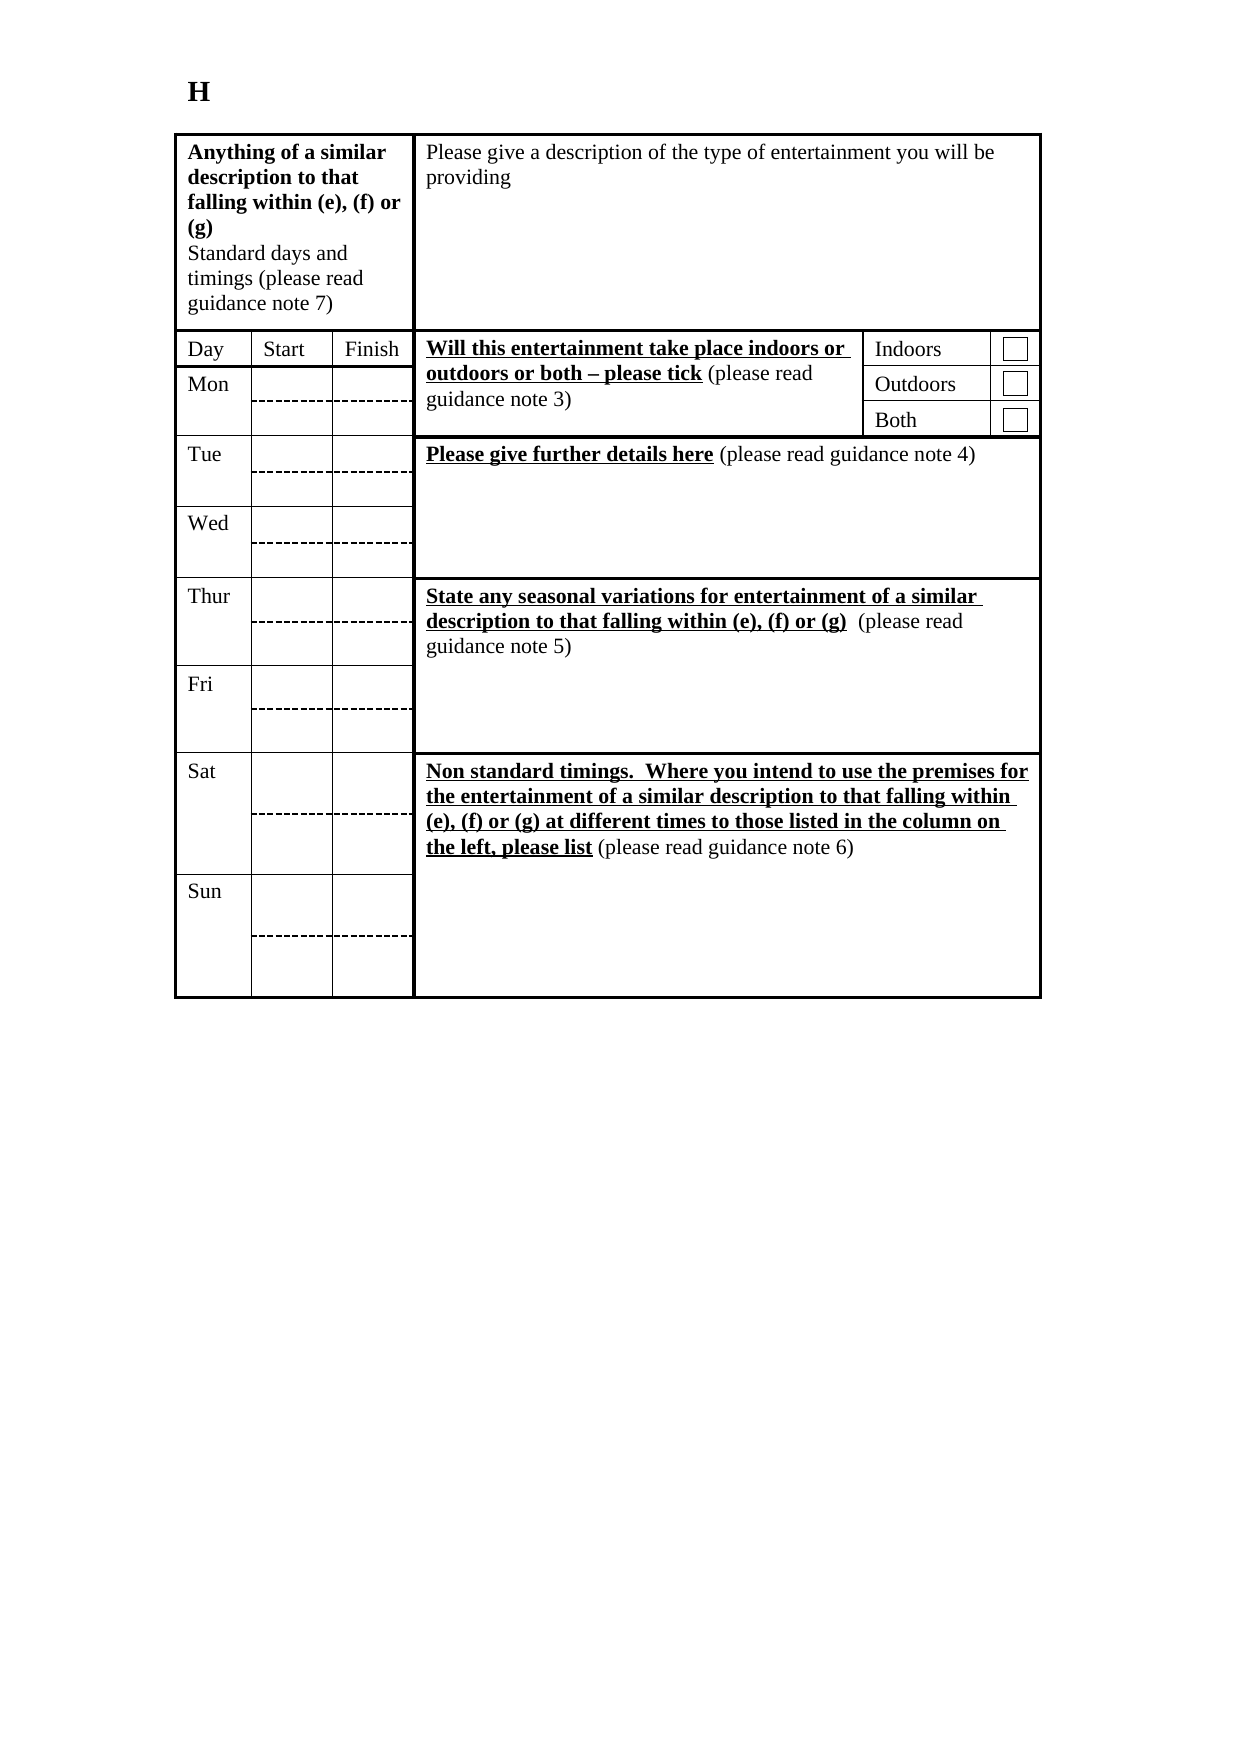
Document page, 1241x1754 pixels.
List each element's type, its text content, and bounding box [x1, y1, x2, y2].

table_cell Start [252, 332, 332, 364]
table_cell [333, 708, 412, 752]
table_cell [252, 578, 332, 621]
table_cell State any seasonal variations for entertainment of a similar description to that falling within (e), (f) or (g) (please read guidance note 5) [416, 580, 1039, 752]
table_cell Outdoors [864, 366, 990, 400]
table_cell [333, 507, 412, 542]
table_header Anything of a similar description to that falling within (e), (f) or (g) Standard days and timings (please read guidance note 7) [177, 136, 412, 329]
table_cell Will this entertainment take place indoors or outdoors or both – please tick (please read guidance note 3) [416, 332, 862, 435]
table_cell [333, 368, 412, 400]
table_cell [333, 875, 412, 935]
table_cell [252, 753, 332, 813]
table_cell Tue [177, 436, 251, 506]
table_cell [333, 542, 412, 577]
table_cell [333, 471, 412, 506]
table_cell [333, 578, 412, 621]
table_cell [252, 935, 332, 996]
table_cell Fri [177, 666, 251, 752]
table_cell [252, 875, 332, 935]
table_cell [252, 471, 332, 506]
table_cell [991, 366, 1039, 400]
table_cell [333, 436, 412, 471]
table_cell Day [177, 332, 251, 364]
table_cell [333, 813, 412, 874]
table_cell [252, 708, 332, 752]
table_cell Sun [177, 875, 251, 996]
text H [187, 74, 1053, 107]
table_cell Thur [177, 578, 251, 664]
table_cell Wed [177, 507, 251, 577]
table_cell [333, 621, 412, 664]
table_header Please give a description of the type of entertainment you will be providing [416, 136, 1039, 329]
table_cell [991, 401, 1039, 435]
table_cell [252, 400, 332, 435]
table_cell Both [864, 401, 990, 435]
table_cell Please give further details here (please read guidance note 4) [416, 439, 1039, 577]
table_cell Indoors [864, 332, 990, 364]
table_cell [991, 332, 1039, 364]
table_cell Sat [177, 753, 251, 874]
table_cell [333, 753, 412, 813]
table_cell [333, 666, 412, 708]
table_cell [333, 935, 412, 996]
table_cell [333, 400, 412, 435]
table_cell Non standard timings. Where you intend to use the premises for the entertainment of a similar description to that falling within (e), (f) or (g) at different times to those listed in the column on the left, please list (please read guidance note 6) [416, 755, 1039, 996]
table_cell [252, 368, 332, 400]
table_cell Finish [333, 332, 412, 364]
table_cell [252, 813, 332, 874]
table_cell [252, 666, 332, 708]
table_cell [252, 542, 332, 577]
table_cell [252, 621, 332, 664]
table_cell [252, 507, 332, 542]
table_cell Mon [177, 368, 251, 435]
table_cell [252, 436, 332, 471]
